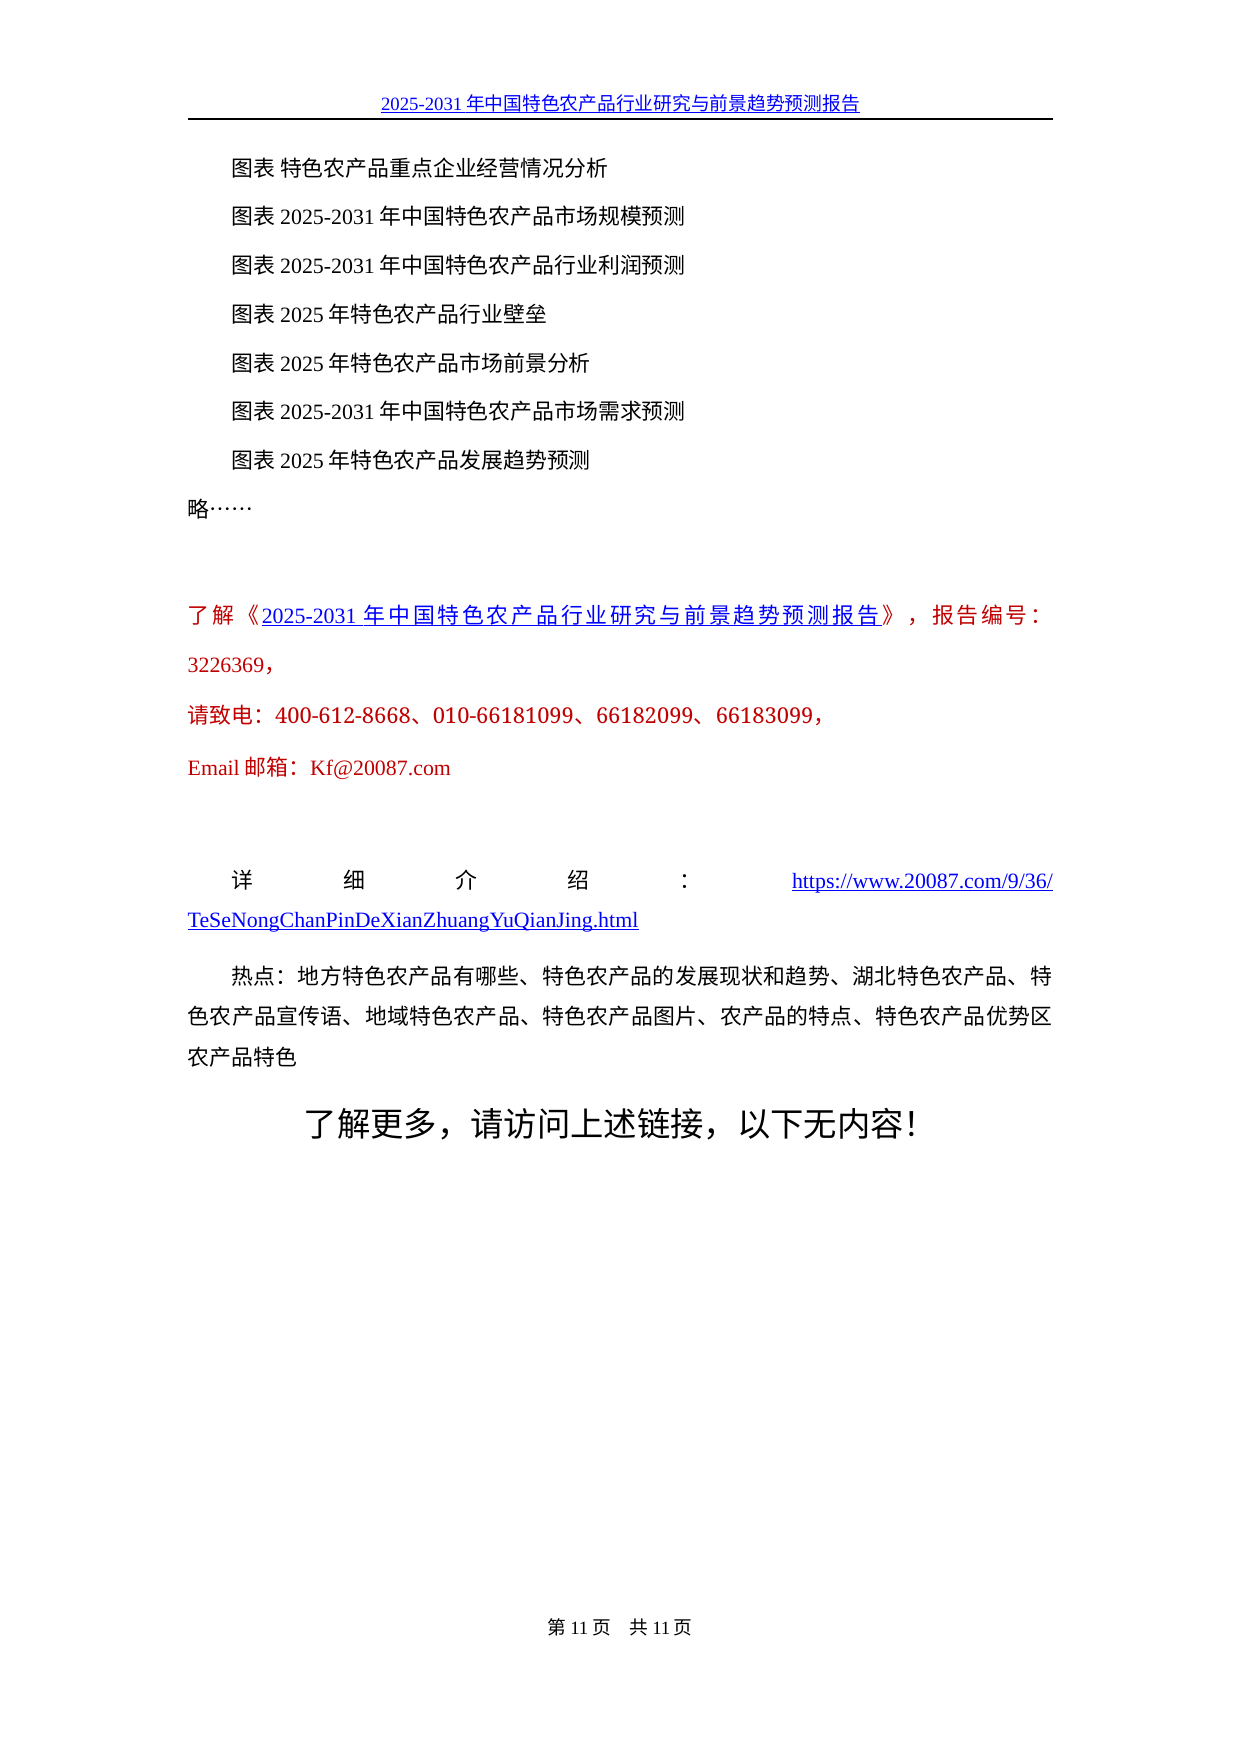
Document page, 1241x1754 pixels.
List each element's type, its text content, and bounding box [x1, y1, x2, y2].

text 详细介绍：https://www.20087.com/9/36/TeSeNongChanPinDeXianZhuangYuQianJing.html [187, 863, 1053, 936]
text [187, 150, 1053, 524]
text 了解《2025-2031年中国特色农产品行业研究与前景趋势预测报告》，报告编号：3226369， [187, 598, 1053, 679]
title 了解更多，请访问上述链接，以下无内容！ [187, 1089, 1053, 1154]
text Email邮箱：Kf@20087.com [187, 750, 1053, 782]
text 请致电：400-612-8668、010-66181099、66182099、66183099， [187, 698, 1053, 731]
text 热点：地方特色农产品有哪些、特色农产品的发展现状和趋势、湖北特色农产品、特色农产品宣传语、地域特色农产品、特色农产品图片、农产品的特点、特色农产品优势区、农产品特色 [187, 958, 1053, 1072]
